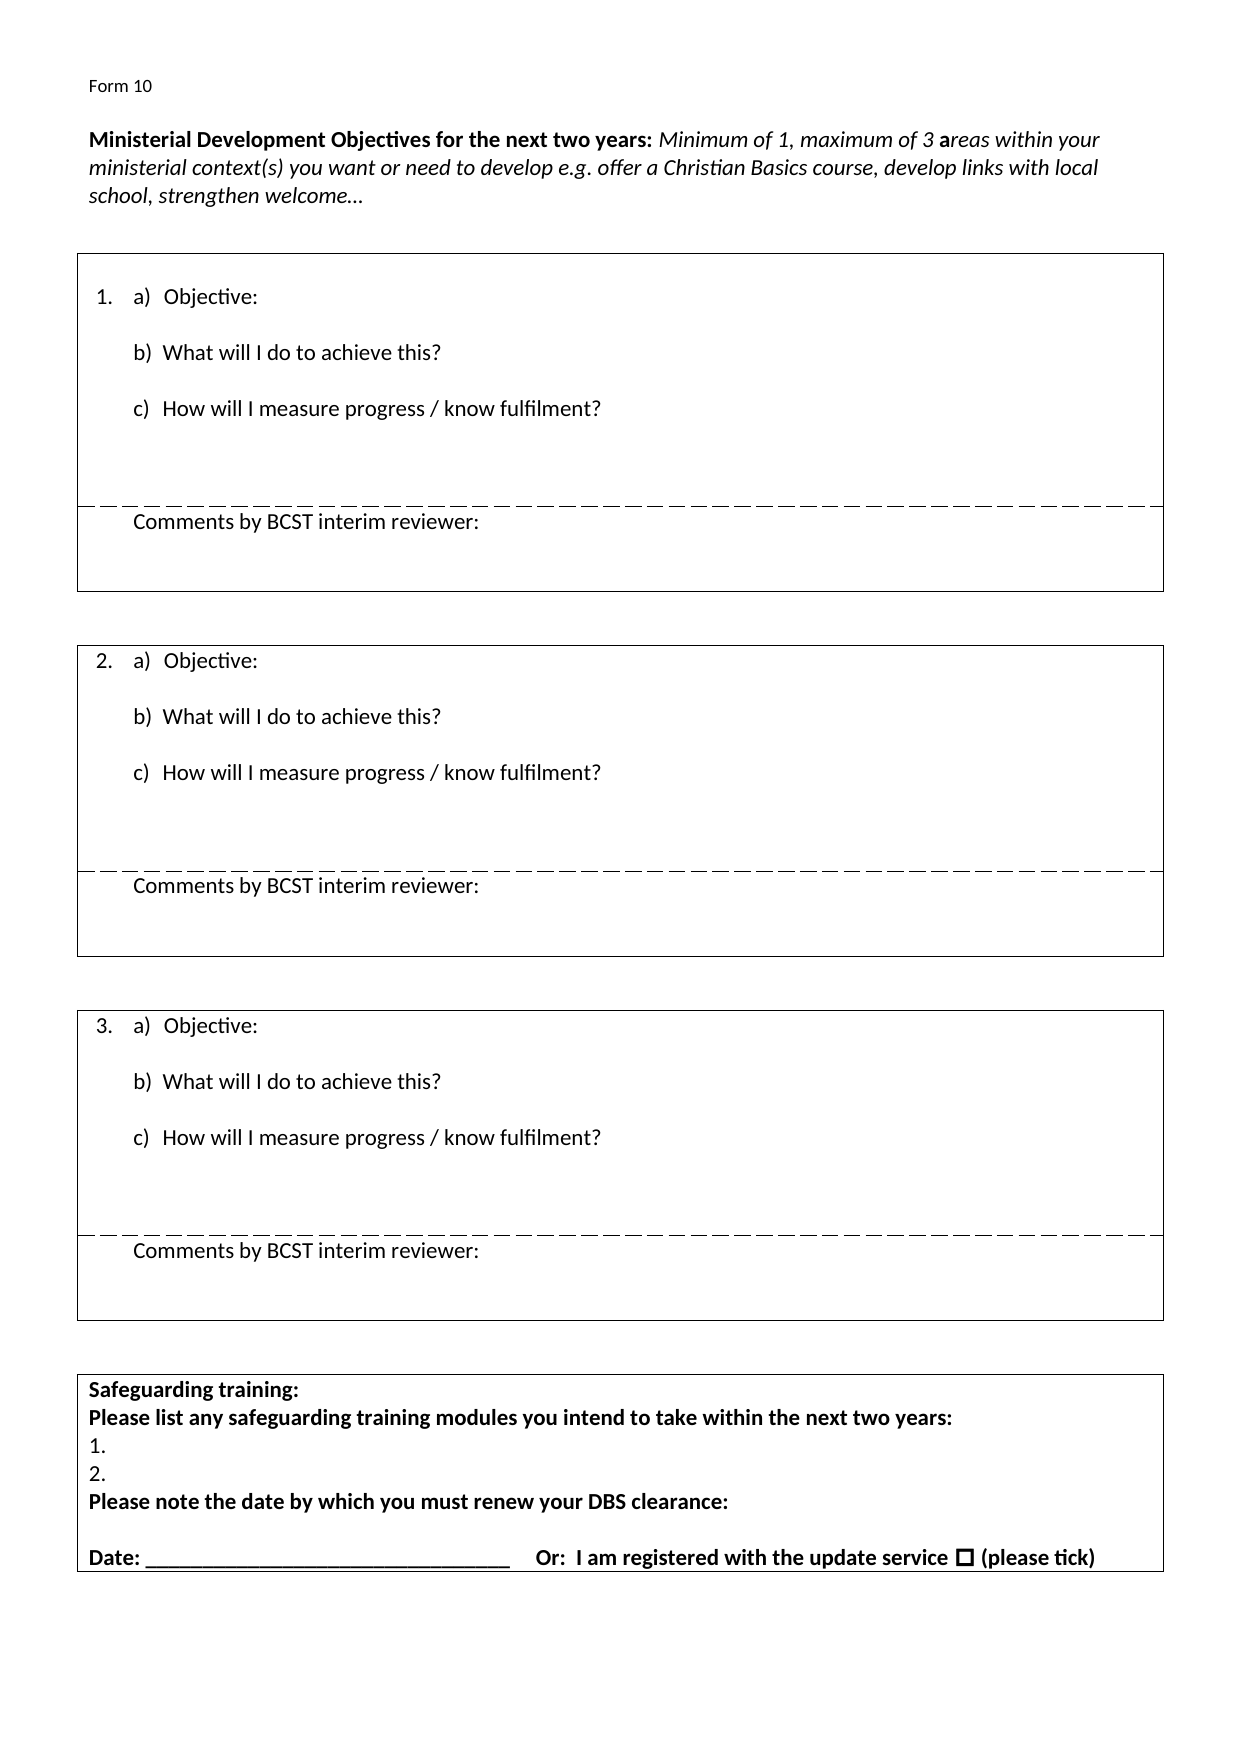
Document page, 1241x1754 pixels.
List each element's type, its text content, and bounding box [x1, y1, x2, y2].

text Ministerial Development Objectives for the next two years: Minimum of 1, maximum of 3 areas within your ministerial context(s) you want or need to develop e.g. offer a Christian Basics course, develop links with local school, strengthen welcome… [89, 125, 1152, 209]
table_header a) Objective: What will I do to achieve this? How will I measure progress / know fulfilment? [78, 646, 1163, 871]
table_header a) Objective: What will I do to achieve this? How will I measure progress / know fulfilment? [78, 254, 1163, 506]
table_header a) Objective: What will I do to achieve this? How will I measure progress / know fulfilment? [78, 1011, 1163, 1235]
table_cell Comments by BCST interim reviewer: [78, 1235, 1163, 1320]
table_cell Comments by BCST interim reviewer: [78, 506, 1163, 591]
table_header Safeguarding training: Please list any safeguarding training modules you intend to take within the next two years: 1. 2. Please note the date by which you must renew your DBS clearance: Date: ________________________________ Or: I am registered with the update service (please tick) [78, 1375, 1163, 1571]
table_cell Comments by BCST interim reviewer: [78, 871, 1163, 956]
